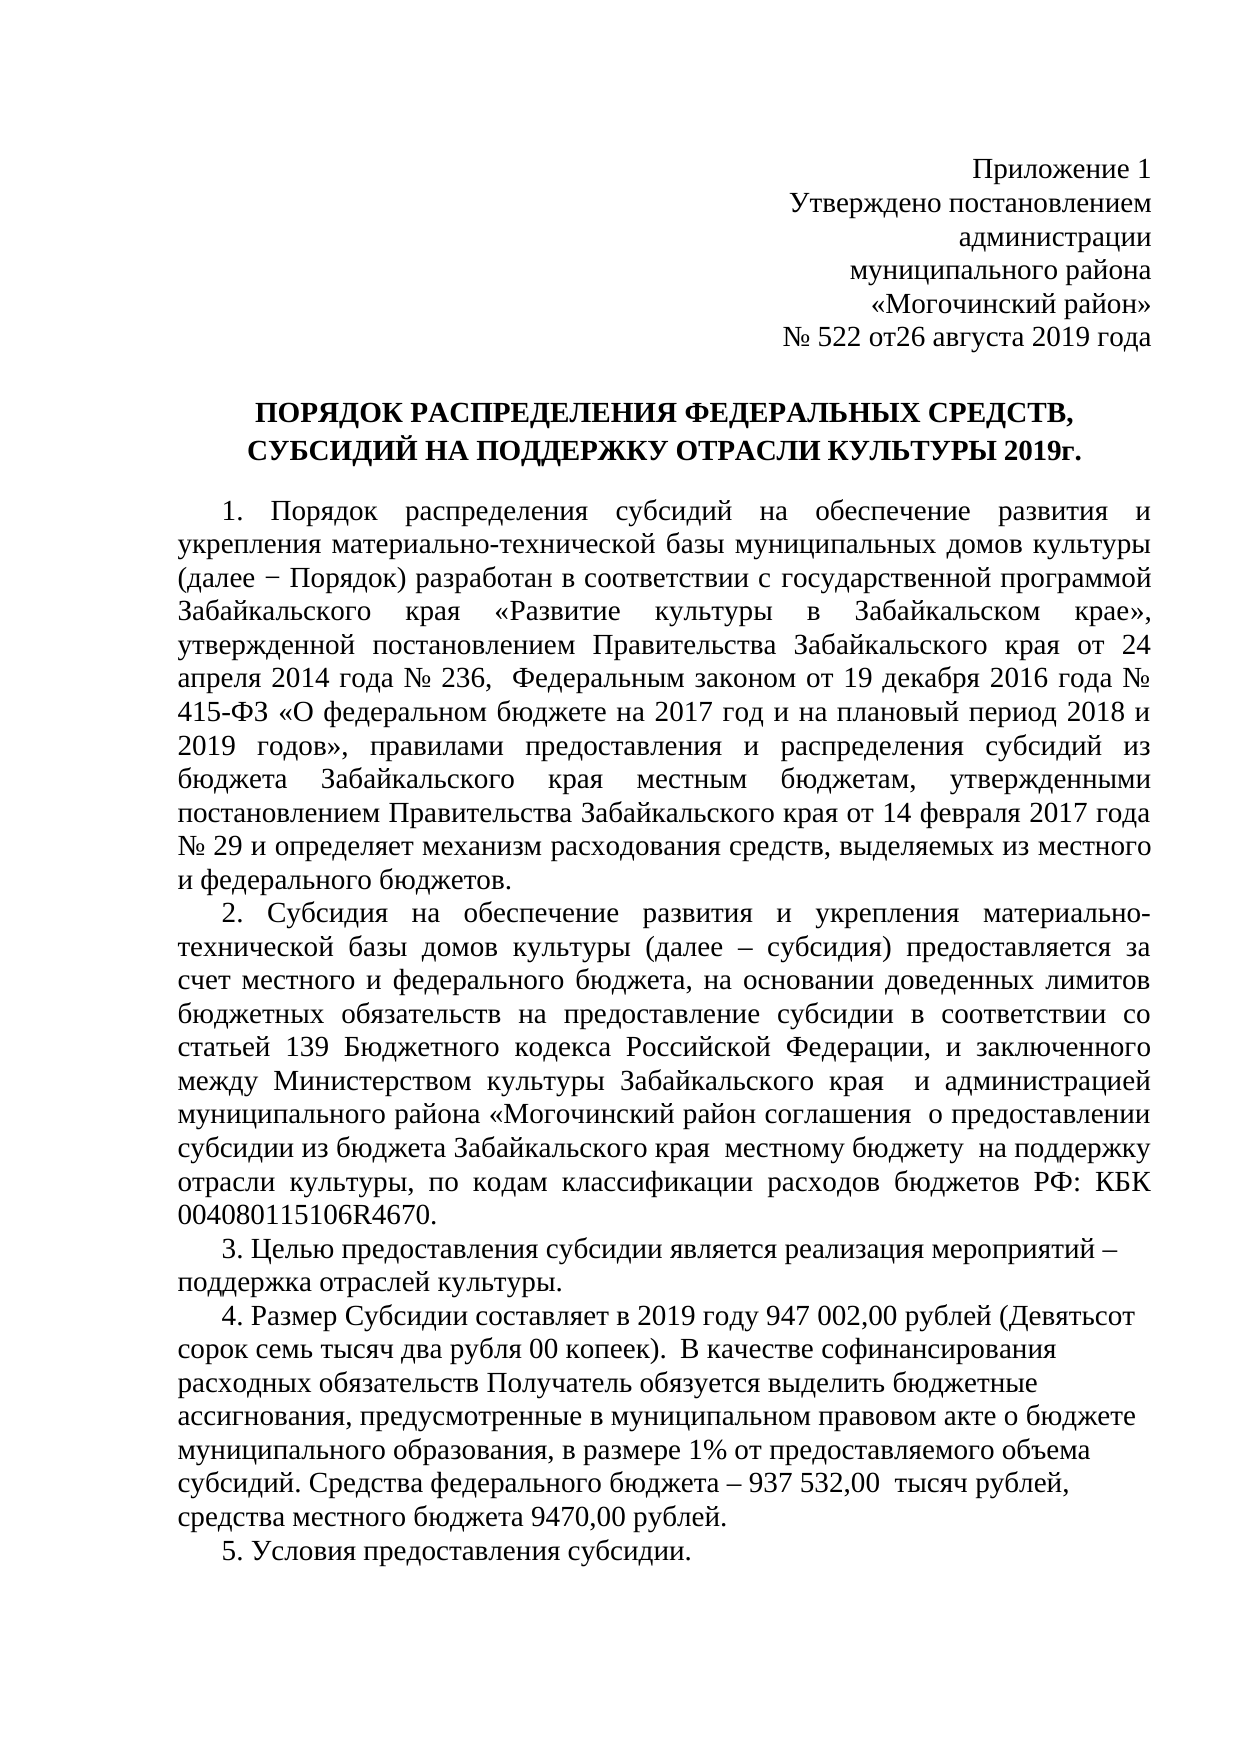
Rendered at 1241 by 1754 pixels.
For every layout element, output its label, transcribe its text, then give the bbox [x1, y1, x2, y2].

text Приложение 1 [620, 152, 1152, 185]
text 1. Порядок распределения субсидий на обеспечение развития и укрепления материально-технической базы муниципальных домов культуры (далее − Порядок) разработан в соответствии с государственной программой Забайкальского края «Развитие культуры в Забайкальском крае», утвержденной постановлением Правительства Забайкальского края от 24 апреля 2014 года № 236, Федеральным законом от 19 декабря 2016 года № 415-ФЗ «О федеральном бюджете на 2017 год и на плановый период 2018 и 2019 годов», правилами предоставления и распределения субсидий из бюджета Забайкальского края местным бюджетам, утвержденными постановлением Правительства Забайкальского края от 14 февраля 2017 года № 29 и определяет механизм расходования средств, выделяемых из местного и федерального бюджетов. [177, 493, 1152, 895]
text 3. Целью предоставления субсидии является реализация мероприятий – поддержка отраслей культуры. [177, 1231, 1152, 1298]
text № 522 от26 августа 2019 года [177, 319, 1152, 353]
text муниципального района [177, 252, 1152, 286]
text 4. Размер Субсидии составляет в 2019 году 947 002,00 рублей (Девятьсот сорок семь тысяч два рубля 00 копеек). В качестве софинансирования расходных обязательств Получатель обязуется выделить бюджетные ассигнования, предусмотренные в муниципальном правовом акте о бюджете муниципального образования, в размере 1% от предоставляемого объема субсидий. Средства федерального бюджета – 937 532,00 тысяч рублей, средства местного бюджета 9470,00 рублей. [177, 1298, 1152, 1533]
text 2. Субсидия на обеспечение развития и укрепления материально-технической базы домов культуры (далее – субсидия) предоставляется за счет местного и федерального бюджета, на основании доведенных лимитов бюджетных обязательств на предоставление субсидии в соответствии со статьей 139 Бюджетного кодекса Российской Федерации, и заключенного между Министерством культуры Забайкальского края и администрацией муниципального района «Могочинский район соглашения о предоставлении субсидии из бюджета Забайкальского края местному бюджету на поддержку отрасли культуры, по кодам классификации расходов бюджетов РФ: КБК 004080115106R4670. [177, 895, 1152, 1231]
text 5. Условия предоставления субсидии. [177, 1533, 1152, 1566]
text «Могочинский район» [177, 286, 1152, 319]
text Утверждено постановлением [177, 185, 1152, 219]
text ПОРЯДОК РАСПРЕДЕЛЕНИЯ ФЕДЕРАЛЬНЫХ СРЕДСТВ, СУБСИДИЙ НА ПОДДЕРЖКУ ОТРАСЛИ КУЛЬТУРЫ 2019г. [177, 395, 1152, 467]
text администрации [177, 219, 1152, 252]
